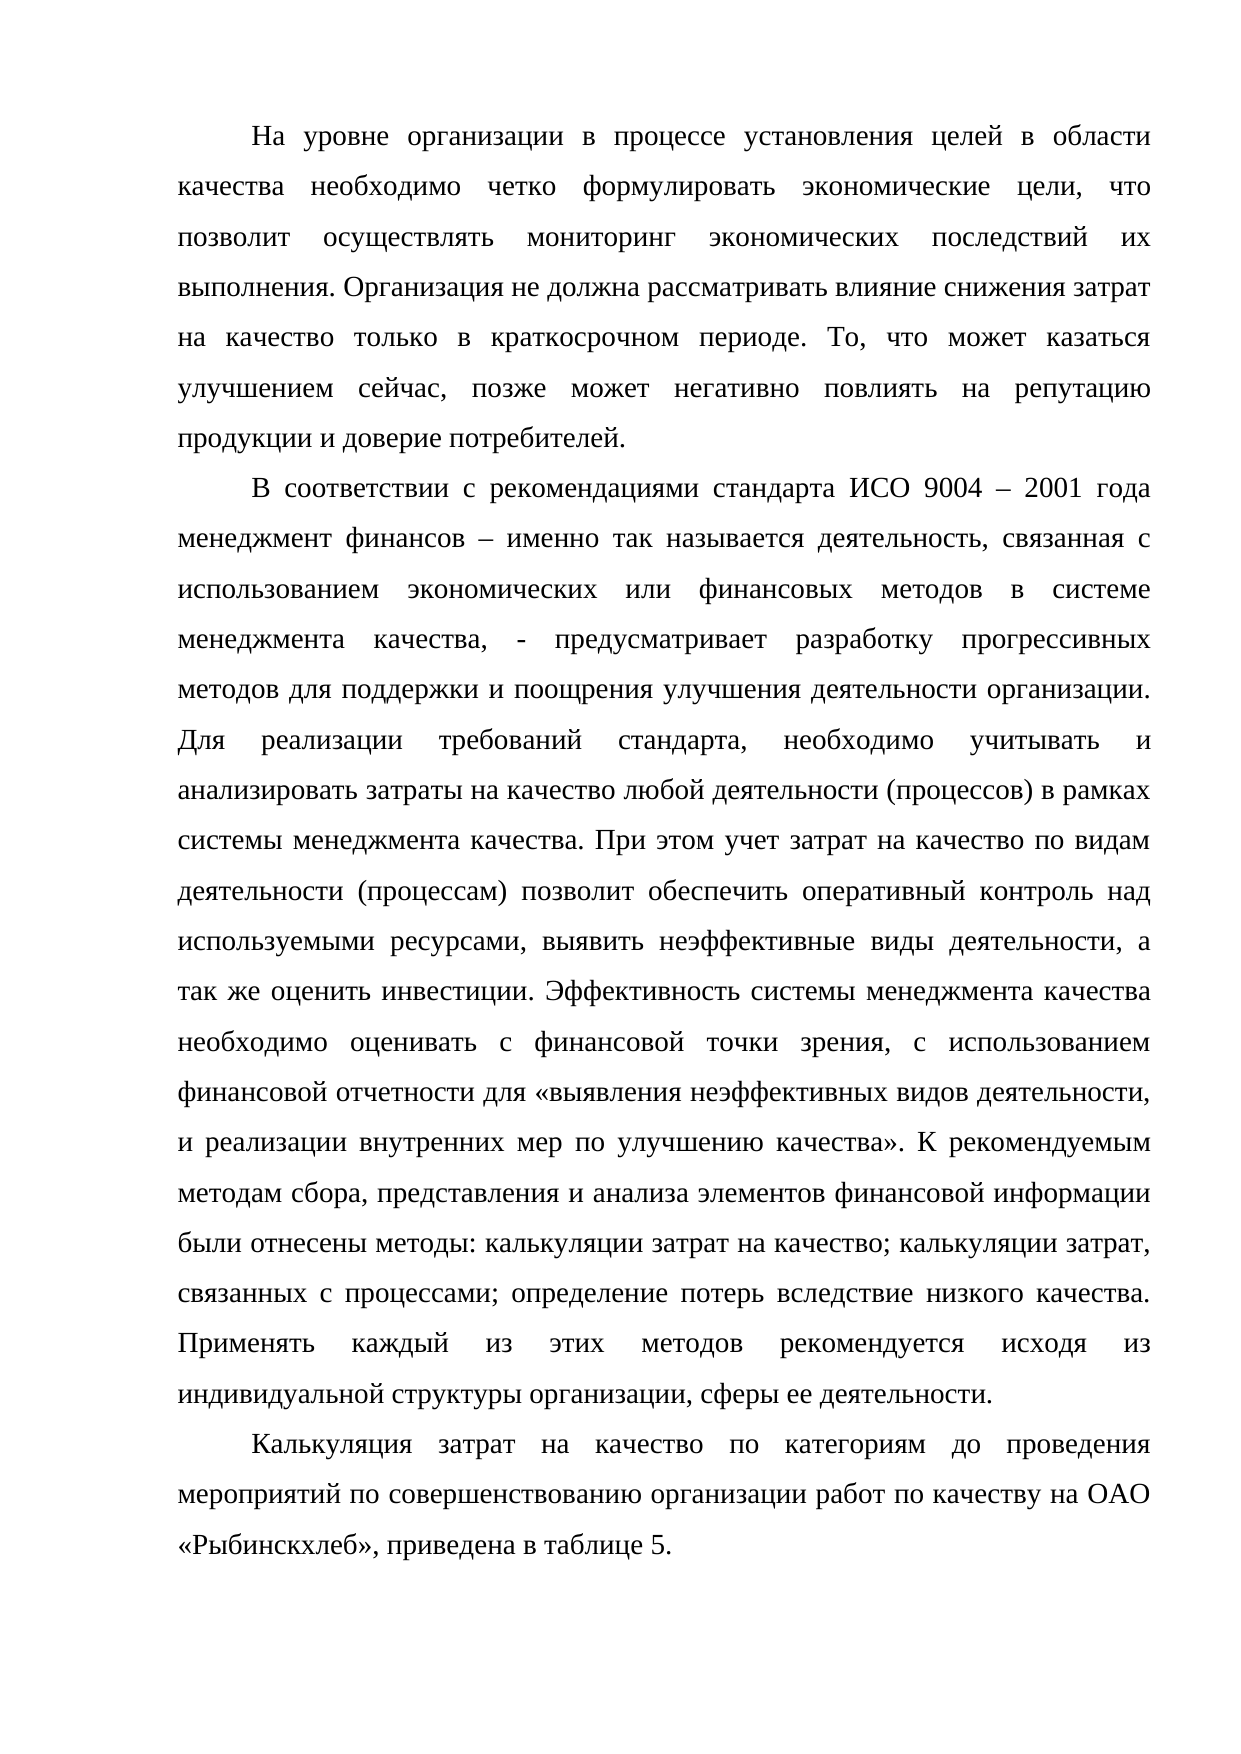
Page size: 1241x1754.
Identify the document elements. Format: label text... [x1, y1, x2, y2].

text Калькуляция затрат на качество по категориям до проведения мероприятий по совершенствованию организации работ по качеству на ОАО «Рыбинскхлеб», приведена в таблице 5. [177, 1426, 1152, 1560]
text На уровне организации в процессе установления целей в области качества необходимо четко формулировать экономические цели, что позволит осуществлять мониторинг экономических последствий их выполнения. Организация не должна рассматривать влияние снижения затрат на качество только в краткосрочном периоде. То, что может казаться улучшением сейчас, позже может негативно повлиять на репутацию продукции и доверие потребителей. [177, 118, 1152, 453]
text В соответствии с рекомендациями стандарта ИСО 9004 – 2001 года менеджмент финансов – именно так называется деятельность, связанная с использованием экономических или финансовых методов в системе менеджмента качества, - предусматривает разработку прогрессивных методов для поддержки и поощрения улучшения деятельности организации. Для реализации требований стандарта, необходимо учитывать и анализировать затраты на качество любой деятельности (процессов) в рамках системы менеджмента качества. При этом учет затрат на качество по видам деятельности (процессам) позволит обеспечить оперативный контроль над используемыми ресурсами, выявить неэффективные виды деятельности, а так же оценить инвестиции. Эффективность системы менеджмента качества необходимо оценивать с финансовой точки зрения, с использованием финансовой отчетности для «выявления неэффективных видов деятельности, и реализации внутренних мер по улучшению качества». К рекомендуемым методам сбора, представления и анализа элементов финансовой информации были отнесены методы: калькуляции затрат на качество; калькуляции затрат, связанных с процессами; определение потерь вследствие низкого качества. Применять каждый из этих методов рекомендуется исходя из индивидуальной структуры организации, сферы ее деятельности. [177, 470, 1152, 1409]
